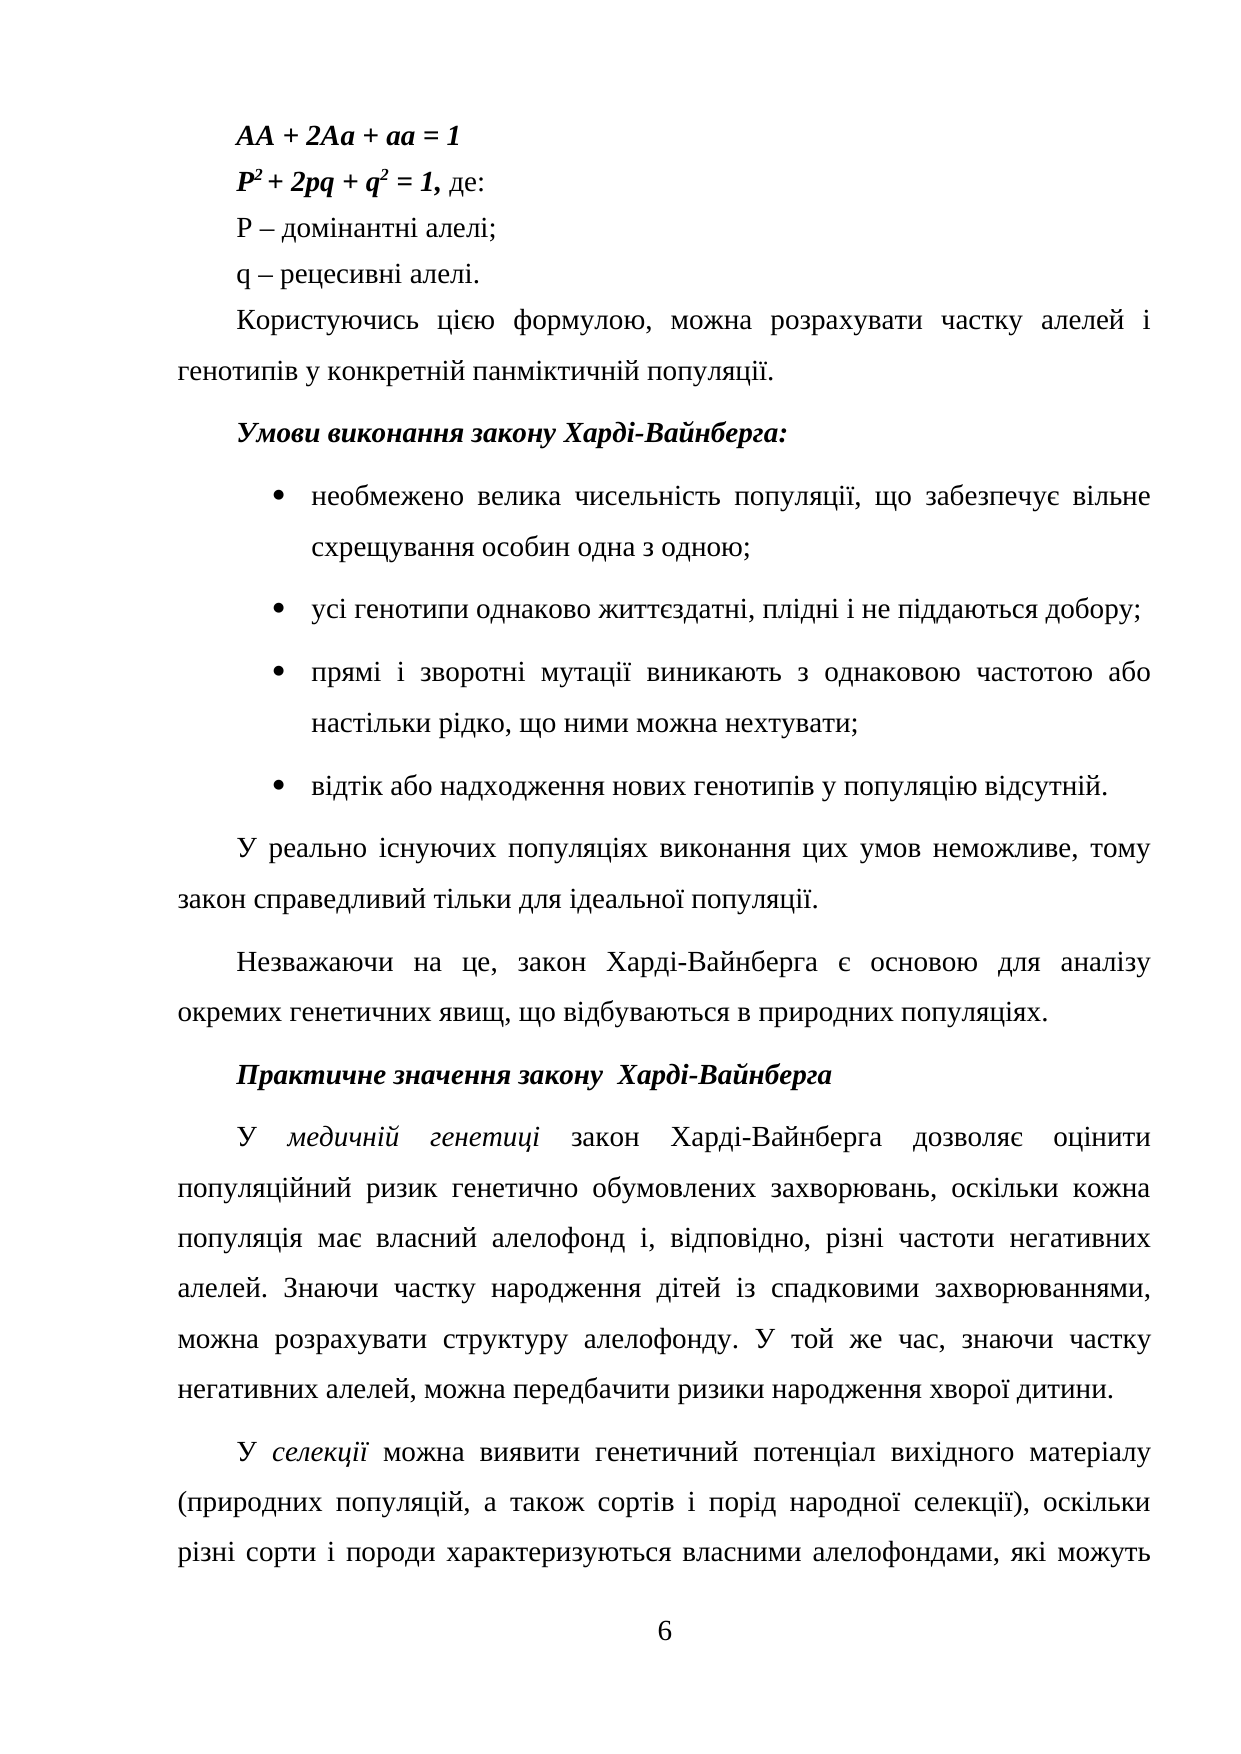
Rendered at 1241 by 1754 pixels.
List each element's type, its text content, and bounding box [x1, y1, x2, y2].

text P2 + 2pq + q2 = 1, де: [177, 164, 1152, 198]
text q – рецесивні алелі. [177, 256, 1152, 290]
list необмежено велика чисельність популяції, що забезпечує вільне схрещування особин одна з одною; [274, 478, 1152, 562]
list відтік або надходження нових генотипів у популяцію відсутній. [274, 768, 1152, 801]
text Р – домінантні алелі; [177, 210, 1152, 244]
text У реально існуючих популяціях виконання цих умов неможливе, тому закон справедливий тільки для ідеальної популяції. [177, 831, 1152, 914]
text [177, 1434, 1152, 1568]
list усі генотипи однаково життєздатні, плідні і не піддаються добору; [274, 591, 1152, 625]
text Практичне значення закону Харді-Вайнберга [177, 1057, 1152, 1090]
text Користуючись цією формулою, можна розрахувати частку алелей і генотипів у конкретній панміктичній популяції. [177, 302, 1152, 386]
text Умови виконання закону Харді-Вайнберга: [177, 415, 1152, 449]
text Незважаючи на це, закон Харді-Вайнберга є основою для аналізу окремих генетичних явищ, що відбуваються в природних популяціях. [177, 944, 1152, 1027]
list прямі і зворотні мутації виникають з однаковою частотою або настільки рідко, що ними можна нехтувати; [274, 654, 1152, 738]
text АА + 2Аа + аа = 1 [177, 118, 1152, 152]
text У медичній генетиці закон Харді-Вайнберга дозволяє оцінити популяційний ризик генетично обумовлених захворювань, оскільки кожна популяція має власний алелофонд і, відповідно, різні частоти негативних алелей. Знаючи частку народження дітей із спадковими захворюваннями, можна розрахувати структуру алелофонду. У той же час, знаючи частку негативних алелей, можна передбачити ризики народження хворої дитини. [177, 1119, 1152, 1405]
